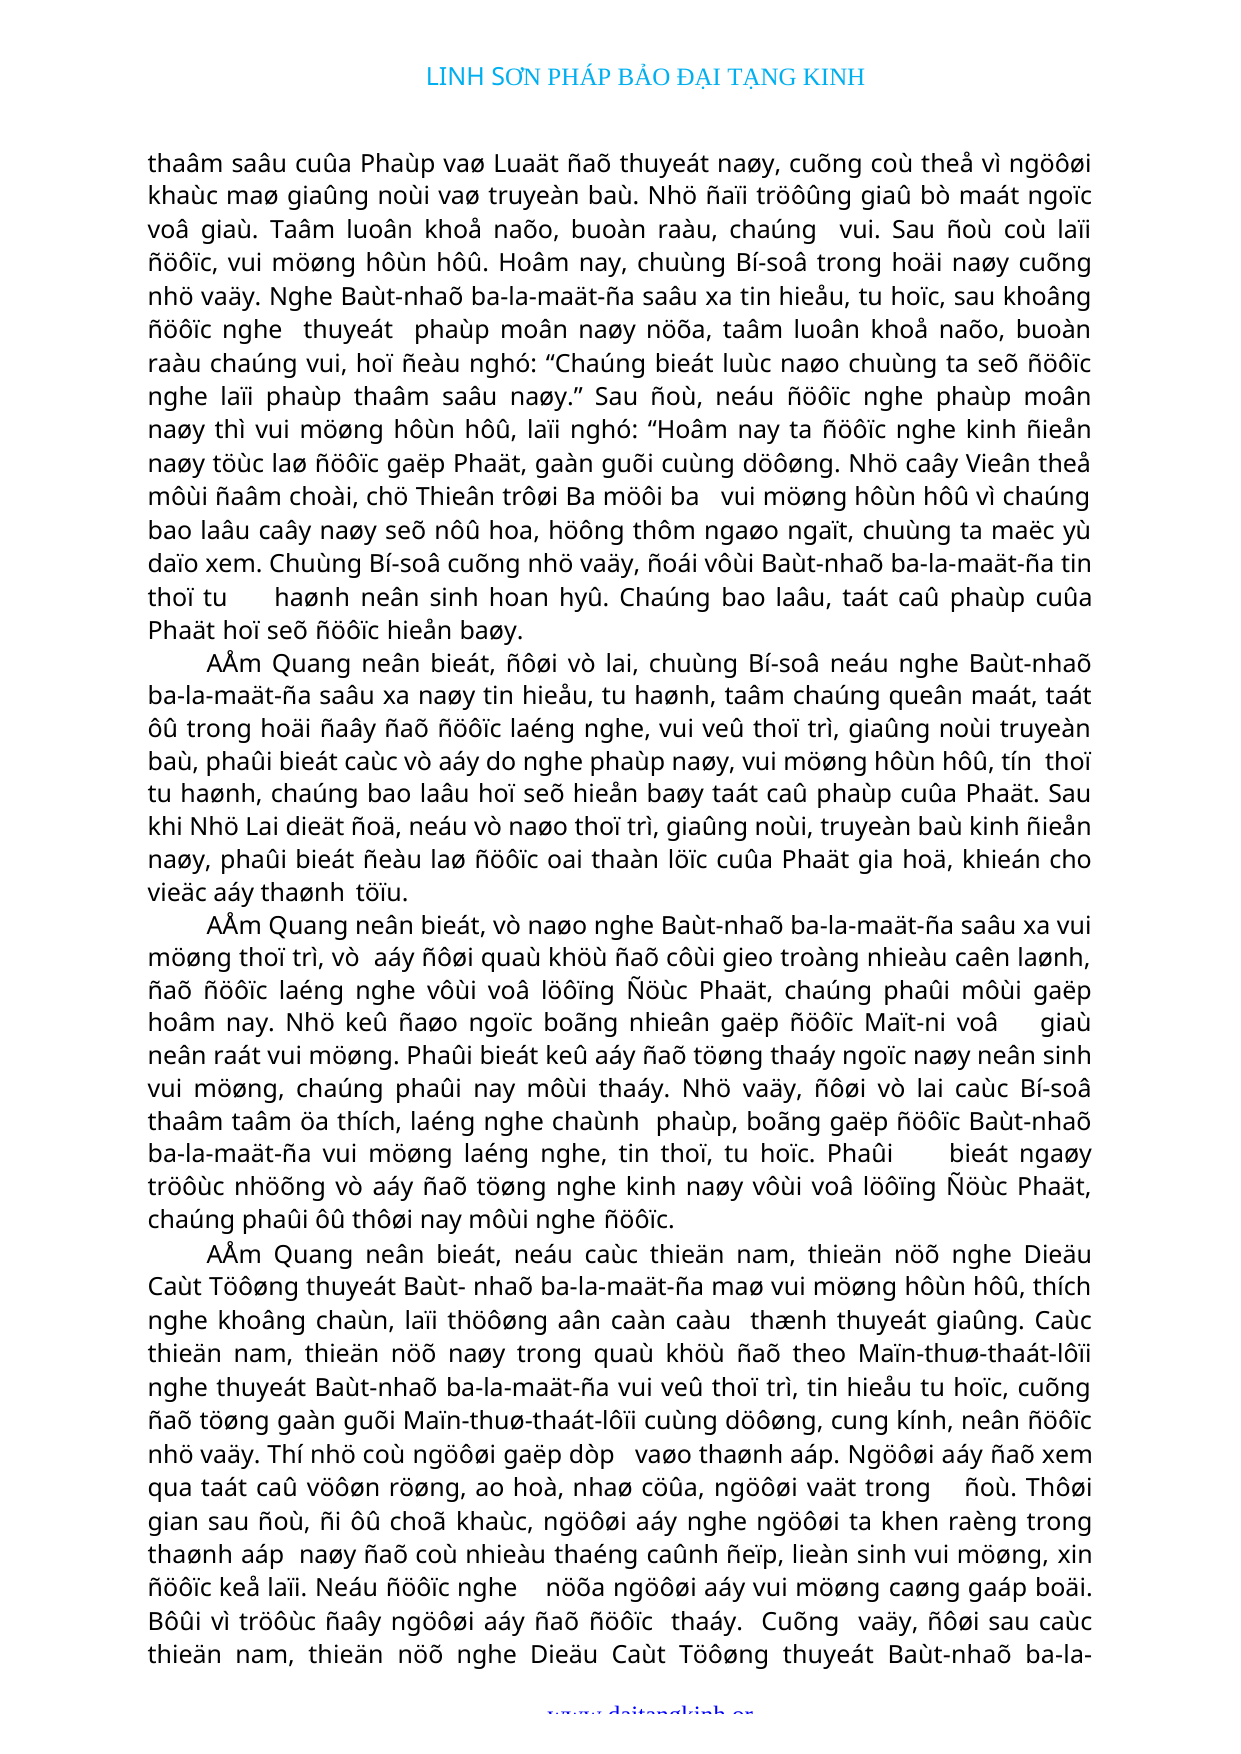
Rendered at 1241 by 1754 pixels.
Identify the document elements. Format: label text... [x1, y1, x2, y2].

text AÅm Quang neân bieát, ñôøi vò lai, chuùng Bí-soâ neáu nghe Baùt-nhaõ ba-la-maät-ña saâu xa naøy tin hieåu, tu haønh, taâm chaúng queân maát, taát ôû trong hoäi ñaây ñaõ ñöôïc laéng nghe, vui veû thoï trì, giaûng noùi truyeàn baù, phaûi bieát caùc vò aáy do nghe phaùp naøy, vui möøng hôùn hôû, tín thoï tu haønh, chaúng bao laâu hoï seõ hieån baøy taát caû phaùp cuûa Phaät. Sau khi Nhö Lai dieät ñoä, neáu vò naøo thoï trì, giaûng noùi, truyeàn baù kinh ñieån naøy, phaûi bieát ñeàu laø ñöôïc oai thaàn löïc cuûa Phaät gia hoä, khieán cho vieäc aáy thaønh töïu. [147, 647, 1093, 908]
text AÅm Quang neân bieát, vò naøo nghe Baùt-nhaõ ba-la-maät-ña saâu xa vui möøng thoï trì, vò aáy ñôøi quaù khöù ñaõ côùi gieo troàng nhieàu caên laønh, ñaõ ñöôïc laéng nghe vôùi voâ löôïng Ñöùc Phaät, chaúng phaûi môùi gaëp hoâm nay. Nhö keû ñaøo ngoïc boãng nhieân gaëp ñöôïc Maït-ni voâ giaù neân raát vui möøng. Phaûi bieát keû aáy ñaõ töøng thaáy ngoïc naøy neân sinh vui möøng, chaúng phaûi nay môùi thaáy. Nhö vaäy, ñôøi vò lai caùc Bí-soâ thaâm taâm öa thích, laéng nghe chaùnh phaùp, boãng gaëp ñöôïc Baùt-nhaõ ba-la-maät-ña vui möøng laéng nghe, tin thoï, tu hoïc. Phaûi bieát ngaøy tröôùc nhöõng vò aáy ñaõ töøng nghe kinh naøy vôùi voâ löôïng Ñöùc Phaät, chaúng phaûi ôû thôøi nay môùi nghe ñöôïc. [147, 908, 1093, 1235]
text thaâm saâu cuûa Phaùp vaø Luaät ñaõ thuyeát naøy, cuõng coù theå vì ngöôøi khaùc maø giaûng noùi vaø truyeàn baù. Nhö ñaïi tröôûng giaû bò maát ngoïc voâ giaù. Taâm luoân khoå naõo, buoàn raàu, chaúng vui. Sau ñoù coù laïi ñöôïc, vui möøng hôùn hôû. Hoâm nay, chuùng Bí-soâ trong hoäi naøy cuõng nhö vaäy. Nghe Baùt-nhaõ ba-la-maät-ña saâu xa tin hieåu, tu hoïc, sau khoâng ñöôïc nghe thuyeát phaùp moân naøy nöõa, taâm luoân khoå naõo, buoàn raàu chaúng vui, hoï ñeàu nghó: “Chaúng bieát luùc naøo chuùng ta seõ ñöôïc nghe laïi phaùp thaâm saâu naøy.” Sau ñoù, neáu ñöôïc nghe phaùp moân naøy thì vui möøng hôùn hôû, laïi nghó: “Hoâm nay ta ñöôïc nghe kinh ñieån naøy töùc laø ñöôïc gaëp Phaät, gaàn guõi cuùng döôøng. Nhö caây Vieân theå môùi ñaâm choài, chö Thieân trôøi Ba möôi ba vui möøng hôùn hôû vì chaúng bao laâu caây naøy seõ nôû hoa, höông thôm ngaøo ngaït, chuùng ta maëc yù daïo xem. Chuùng Bí-soâ cuõng nhö vaäy, ñoái vôùi Baùt-nhaõ ba-la-maät-ña tin thoï tu haønh neân sinh hoan hyû. Chaúng bao laâu, taát caû phaùp cuûa Phaät hoï seõ ñöôïc hieån baøy. [147, 145, 1093, 647]
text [147, 1236, 1093, 1671]
